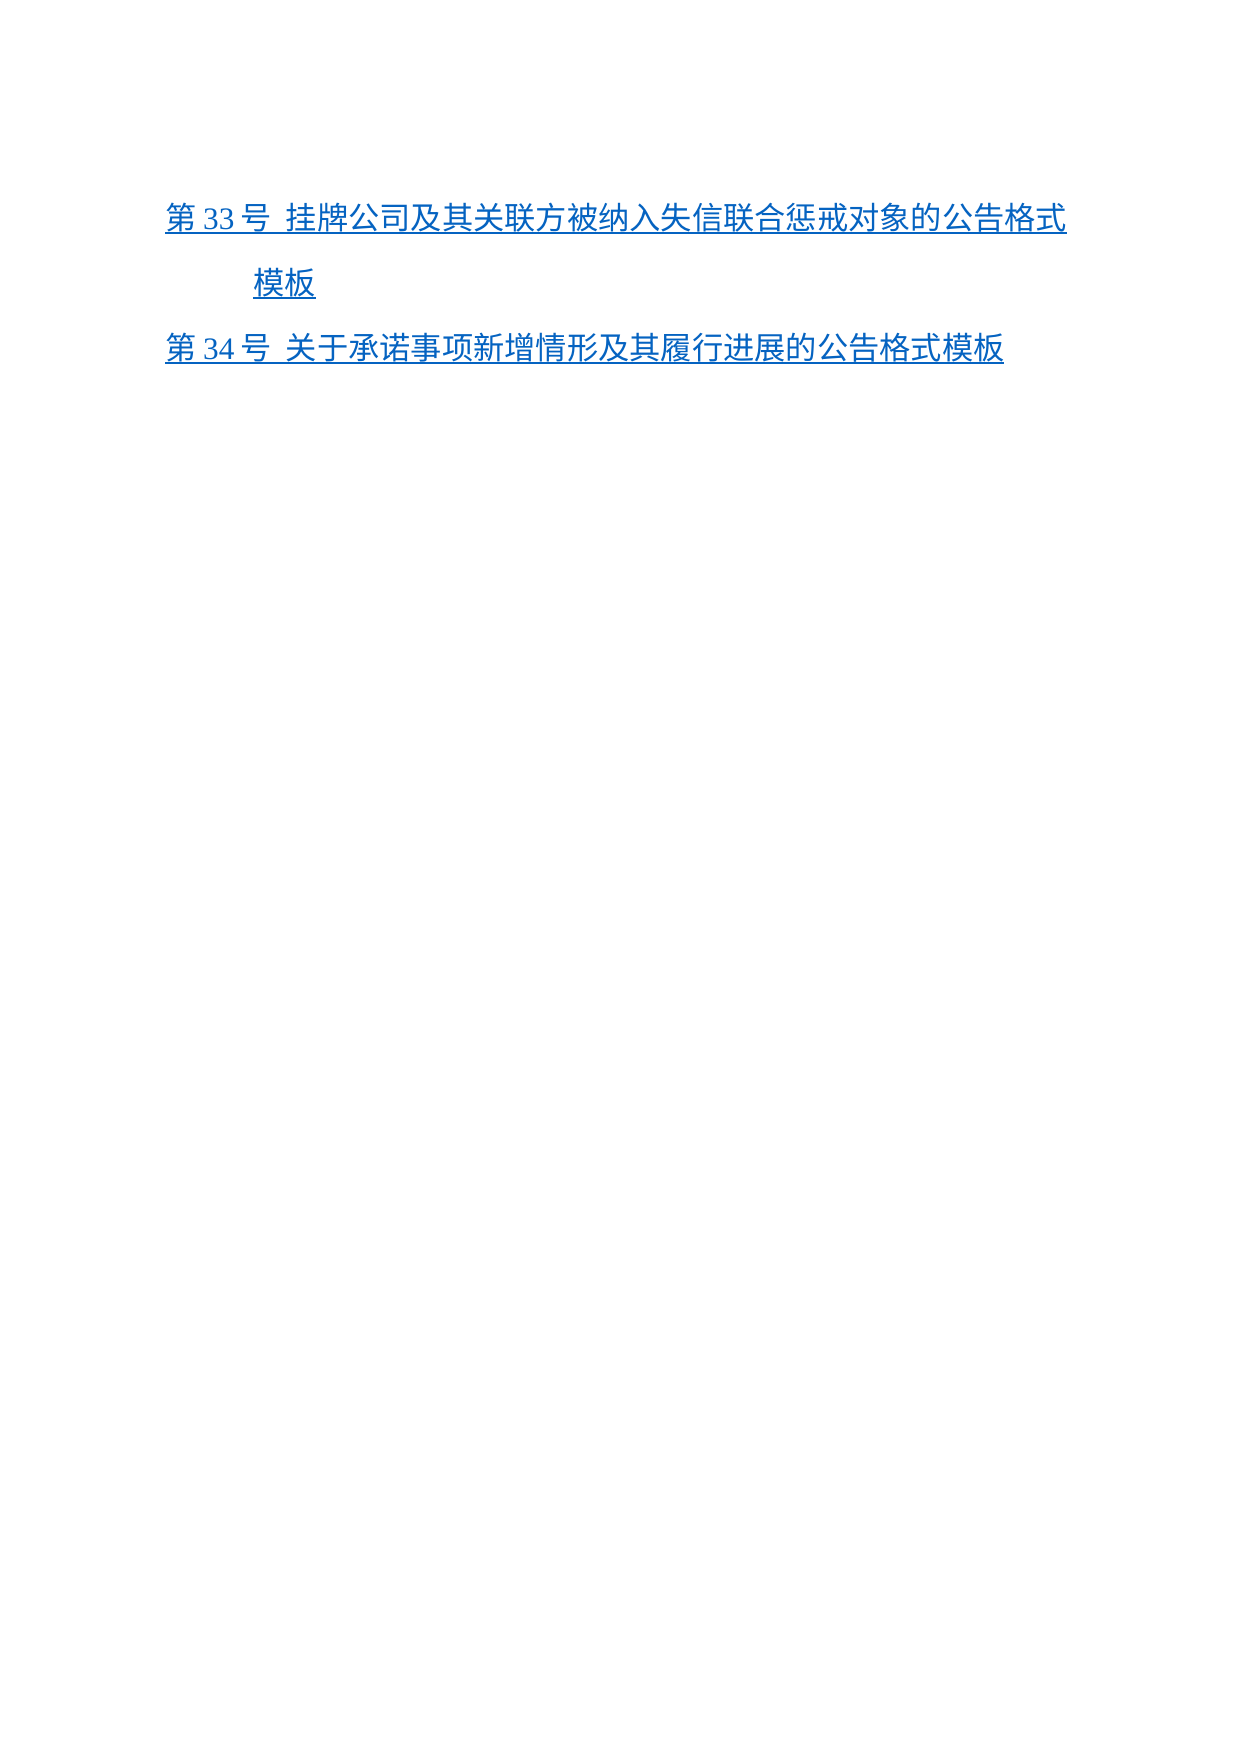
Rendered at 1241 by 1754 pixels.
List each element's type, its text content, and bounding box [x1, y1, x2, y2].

text 第34号 关于承诺事项新增情形及其履行进展的公告格式模板 [165, 313, 1075, 378]
text 第33号 挂牌公司及其关联方被纳入失信联合惩戒对象的公告格式模板 [165, 183, 1075, 313]
